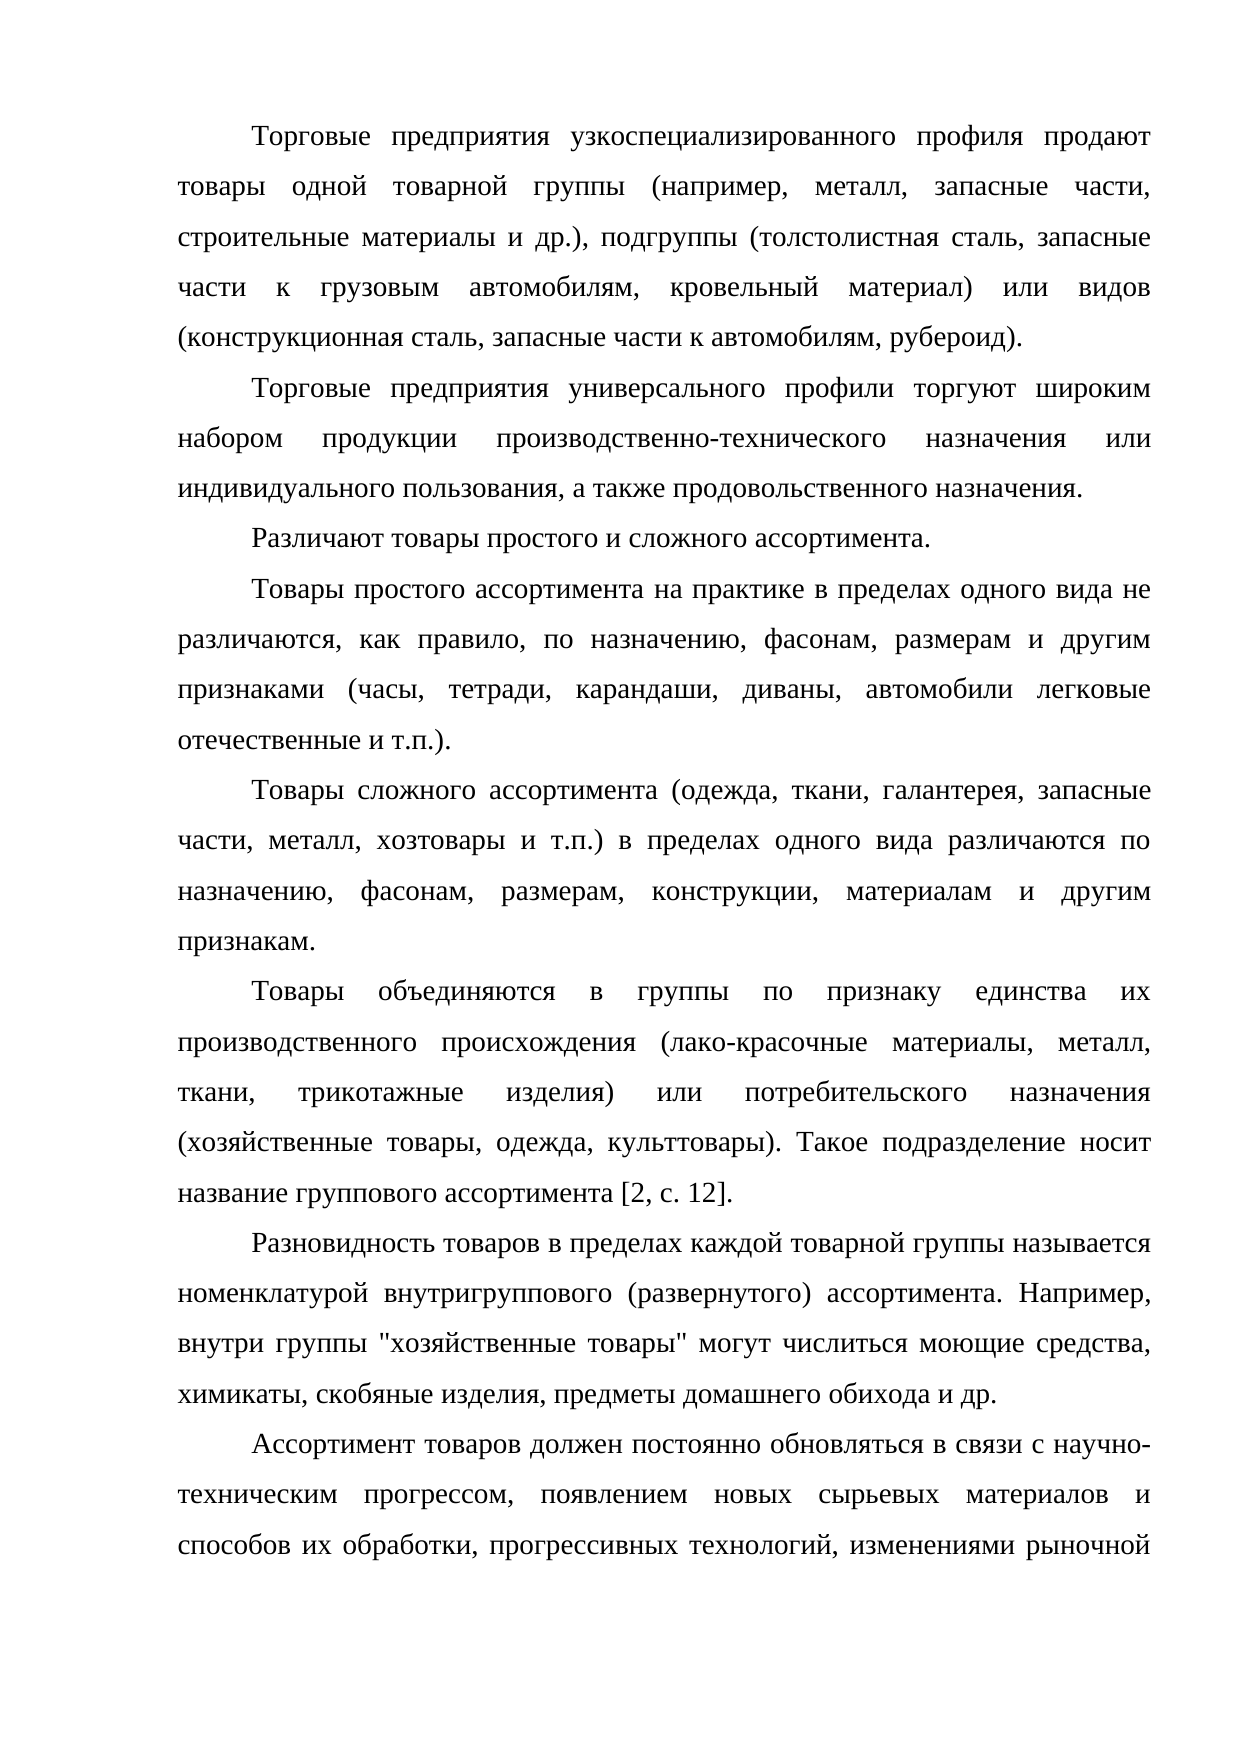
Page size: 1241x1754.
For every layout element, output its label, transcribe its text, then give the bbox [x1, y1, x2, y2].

text Различают товары простого и сложного ассортимента. [177, 521, 1152, 554]
text Торговые предприятия универсального профили торгуют широким набором продукции производственно-технического назначения или индивидуального пользования, а также продовольственного назначения. [177, 370, 1152, 504]
text Разновидность товаров в пределах каждой товарной группы называется номенклатурой внутригруппового (развернутого) ассортимента. Например, внутри группы "хозяйственные товары" могут числиться моющие средства, химикаты, скобяные изделия, предметы домашнего обихода и др. [177, 1225, 1152, 1409]
text Торговые предприятия узкоспециализированного профиля продают товары одной товарной группы (например, металл, запасные части, строительные материалы и др.), подгруппы (толстолистная сталь, запасные части к грузовым автомобилям, кровельный материал) или видов (конструкционная сталь, запасные части к автомобилям, рубероид). [177, 118, 1152, 353]
text Товары сложного ассортимента (одежда, ткани, галантерея, запасные части, металл, хозтовары и т.п.) в пределах одного вида различаются по назначению, фасонам, размерам, конструкции, материалам и другим признакам. [177, 772, 1152, 957]
text Товары простого ассортимента на практике в пределах одного вида не различаются, как правило, по назначению, фасонам, размерам и другим признаками (часы, тетради, карандаши, диваны, автомобили легковые отечественные и т.п.). [177, 571, 1152, 755]
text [177, 1426, 1152, 1560]
text Товары объединяются в группы по признаку единства их производственного происхождения (лако-красочные материалы, металл, ткани, трикотажные изделия) или потребительского назначения (хозяйственные товары, одежда, культтовары). Такое подразделение носит название группового ассортимента [2, с. 2]. [177, 973, 1152, 1208]
